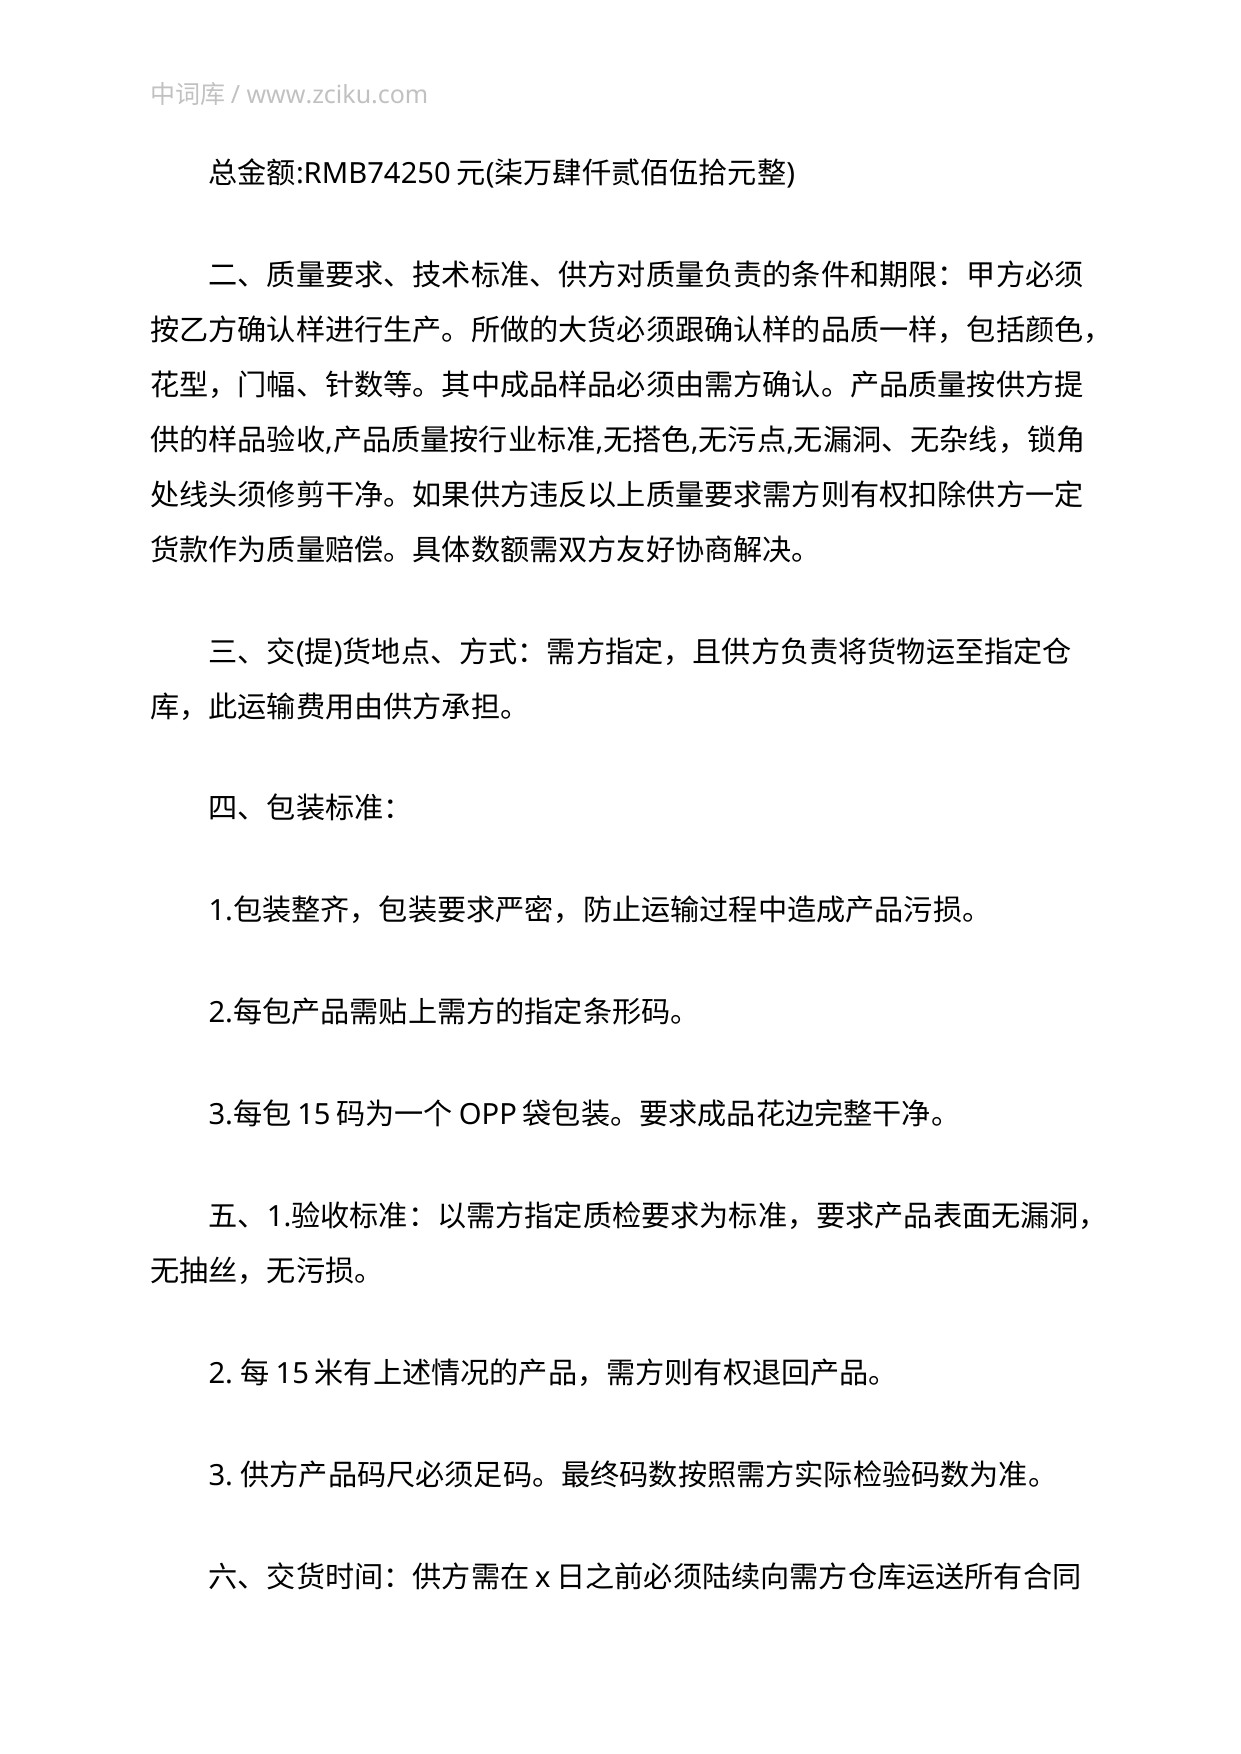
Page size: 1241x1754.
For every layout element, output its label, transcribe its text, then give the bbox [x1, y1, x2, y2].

text 2.每包产品需贴上需方的指定条形码。 [150, 989, 1090, 1031]
text 3. 供方产品码尺必须足码。最终码数按照需方实际检验码数为准。 [150, 1452, 1090, 1494]
text 1.包装整齐，包装要求严密，防止运输过程中造成产品污损。 [150, 887, 1090, 929]
text 2. 每15米有上述情况的产品，需方则有权退回产品。 [150, 1349, 1090, 1392]
text 3.每包15码为一个OPP袋包装。要求成品花边完整干净。 [150, 1091, 1090, 1133]
text 总金额:RMB74250元(柒万肆仟贰佰伍拾元整) [150, 150, 1090, 192]
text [150, 1553, 1090, 1596]
text 二、质量要求、技术标准、供方对质量负责的条件和期限：甲方必须按乙方确认样进行生产。所做的大货必须跟确认样的品质一样，包括颜色，花型，门幅、针数等。其中成品样品必须由需方确认。产品质量按供方提供的样品验收,产品质量按行业标准,无搭色,无污点,无漏洞、无杂线，锁角处线头须修剪干净。如果供方违反以上质量要求需方则有权扣除供方一定货款作为质量赔偿。具体数额需双方友好协商解决。 [150, 252, 1090, 569]
text 五、1.验收标准：以需方指定质检要求为标准，要求产品表面无漏洞，无抽丝，无污损。 [150, 1193, 1090, 1290]
text 四、包装标准： [150, 785, 1090, 827]
text 三、交(提)货地点、方式：需方指定，且供方负责将货物运至指定仓库，此运输费用由供方承担。 [150, 628, 1090, 726]
